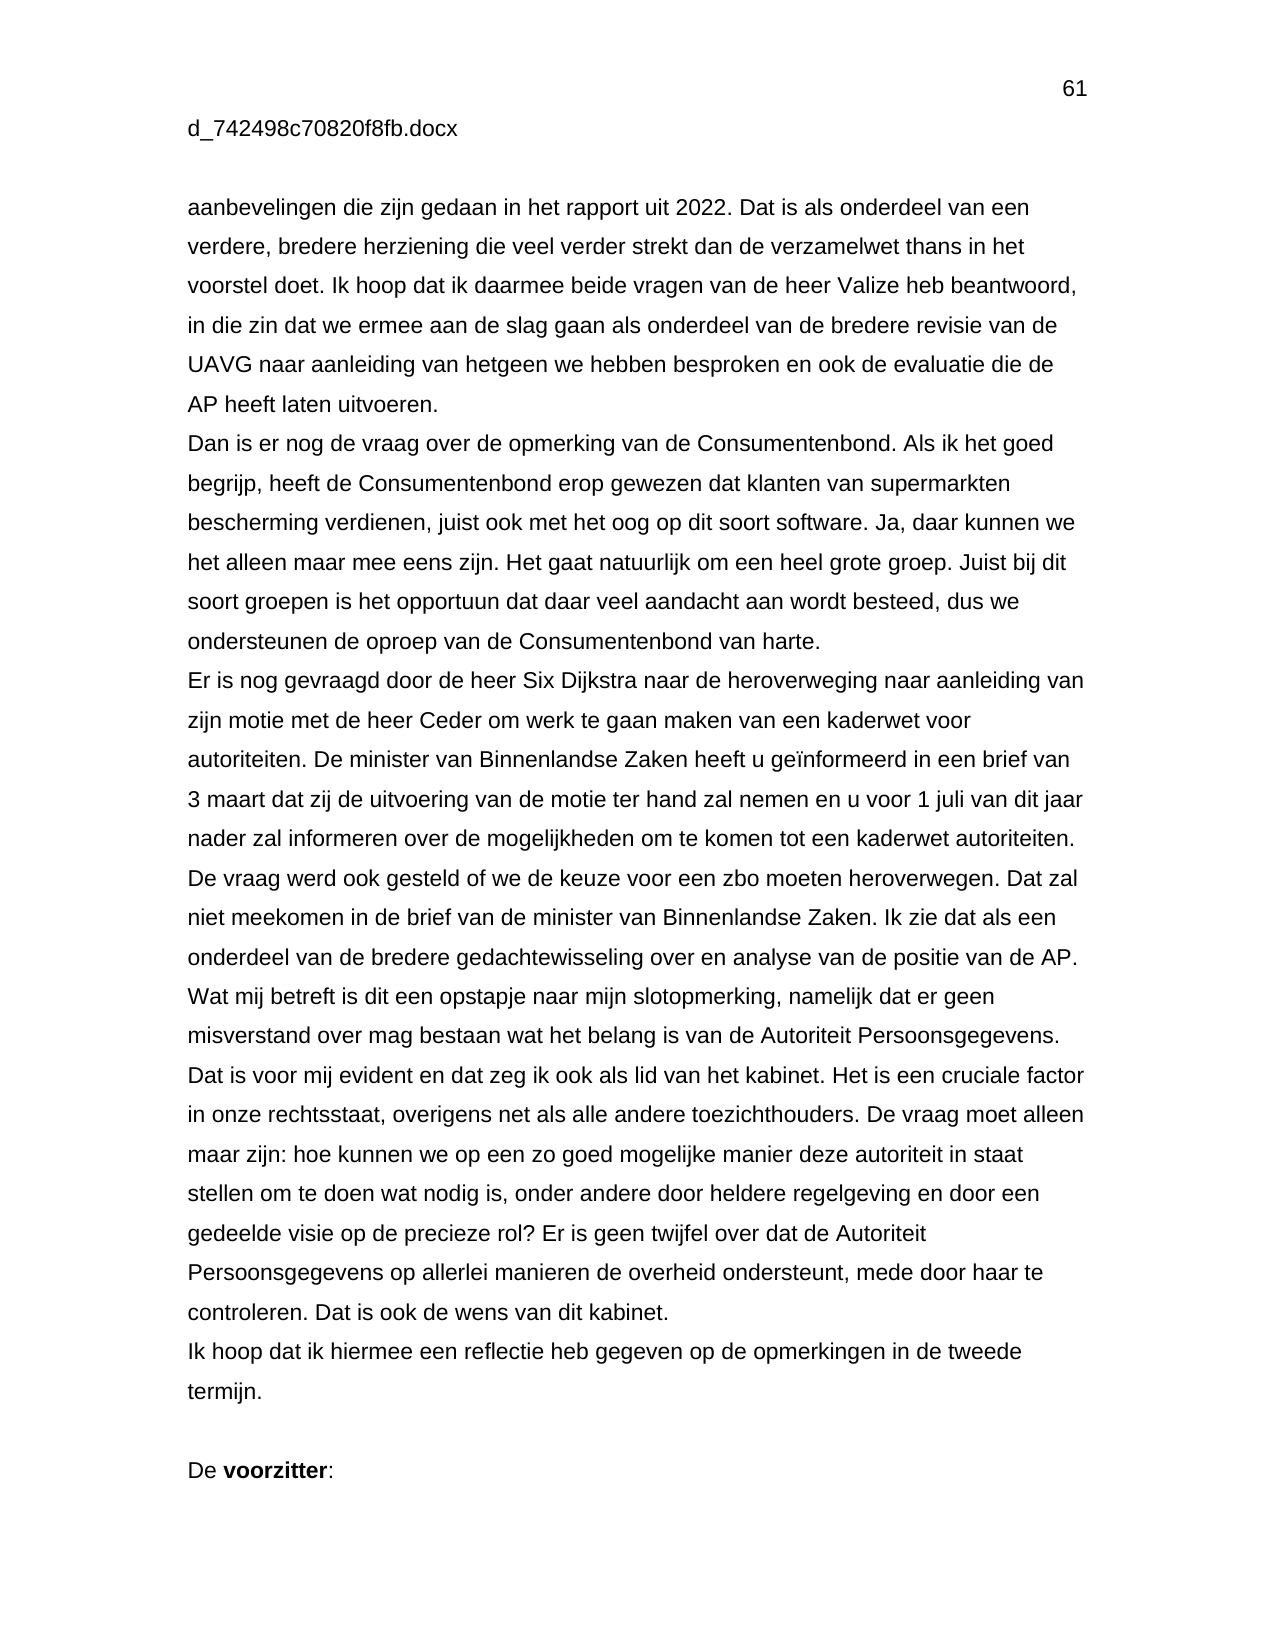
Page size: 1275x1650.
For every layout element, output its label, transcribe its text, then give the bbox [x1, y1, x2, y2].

text Wat mij betreft is dit een opstapje naar mijn slotopmerking, namelijk dat er geen misverstand over mag bestaan wat het belang is van de Autoriteit Persoonsgegevens. Dat is voor mij evident en dat zeg ik ook als lid van het kabinet. Het is een cruciale factor in onze rechtsstaat, overigens net als alle andere toezichthouders. De vraag moet alleen maar zijn: hoe kunnen we op een zo goed mogelijke manier deze autoriteit in staat stellen om te doen wat nodig is, onder andere door heldere regelgeving en door een gedeelde visie op de precieze rol? Er is geen twijfel over dat de Autoriteit Persoonsgegevens op allerlei manieren de overheid ondersteunt, mede door haar te controleren. Dat is ook de wens van dit kabinet. [187, 983, 1087, 1325]
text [187, 193, 1087, 417]
text Ik hoop dat ik hiermee een reflectie heb gegeven op de opmerkingen in de tweede termijn. [187, 1338, 1087, 1404]
text Er is nog gevraagd door de heer Six Dijkstra naar de heroverweging naar aanleiding van zijn motie met de heer Ceder om werk te gaan maken van een kaderwet voor autoriteiten. De minister van Binnenlandse Zaken heeft u geïnformeerd in een brief van 3 maart dat zij de uitvoering van de motie ter hand zal nemen en u voor 1 juli van dit jaar nader zal informeren over de mogelijkheden om te komen tot een kaderwet autoriteiten. [187, 667, 1087, 851]
text De voorzitter: [187, 1457, 1087, 1483]
text De vraag werd ook gesteld of we de keuze voor een zbo moeten heroverwegen. Dat zal niet meekomen in de brief van de minister van Binnenlandse Zaken. Ik zie dat als een onderdeel van de bredere gedachtewisseling over en analyse van de positie van de AP. [187, 864, 1087, 970]
text Dan is er nog de vraag over de opmerking van de Consumentenbond. Als ik het goed begrijp, heeft de Consumentenbond erop gewezen dat klanten van supermarkten bescherming verdienen, juist ook met het oog op dit soort software. Ja, daar kunnen we het alleen maar mee eens zijn. Het gaat natuurlijk om een heel grote groep. Juist bij dit soort groepen is het opportuun dat daar veel aandacht aan wordt besteed, dus we ondersteunen de oproep van de Consumentenbond van harte. [187, 430, 1087, 654]
